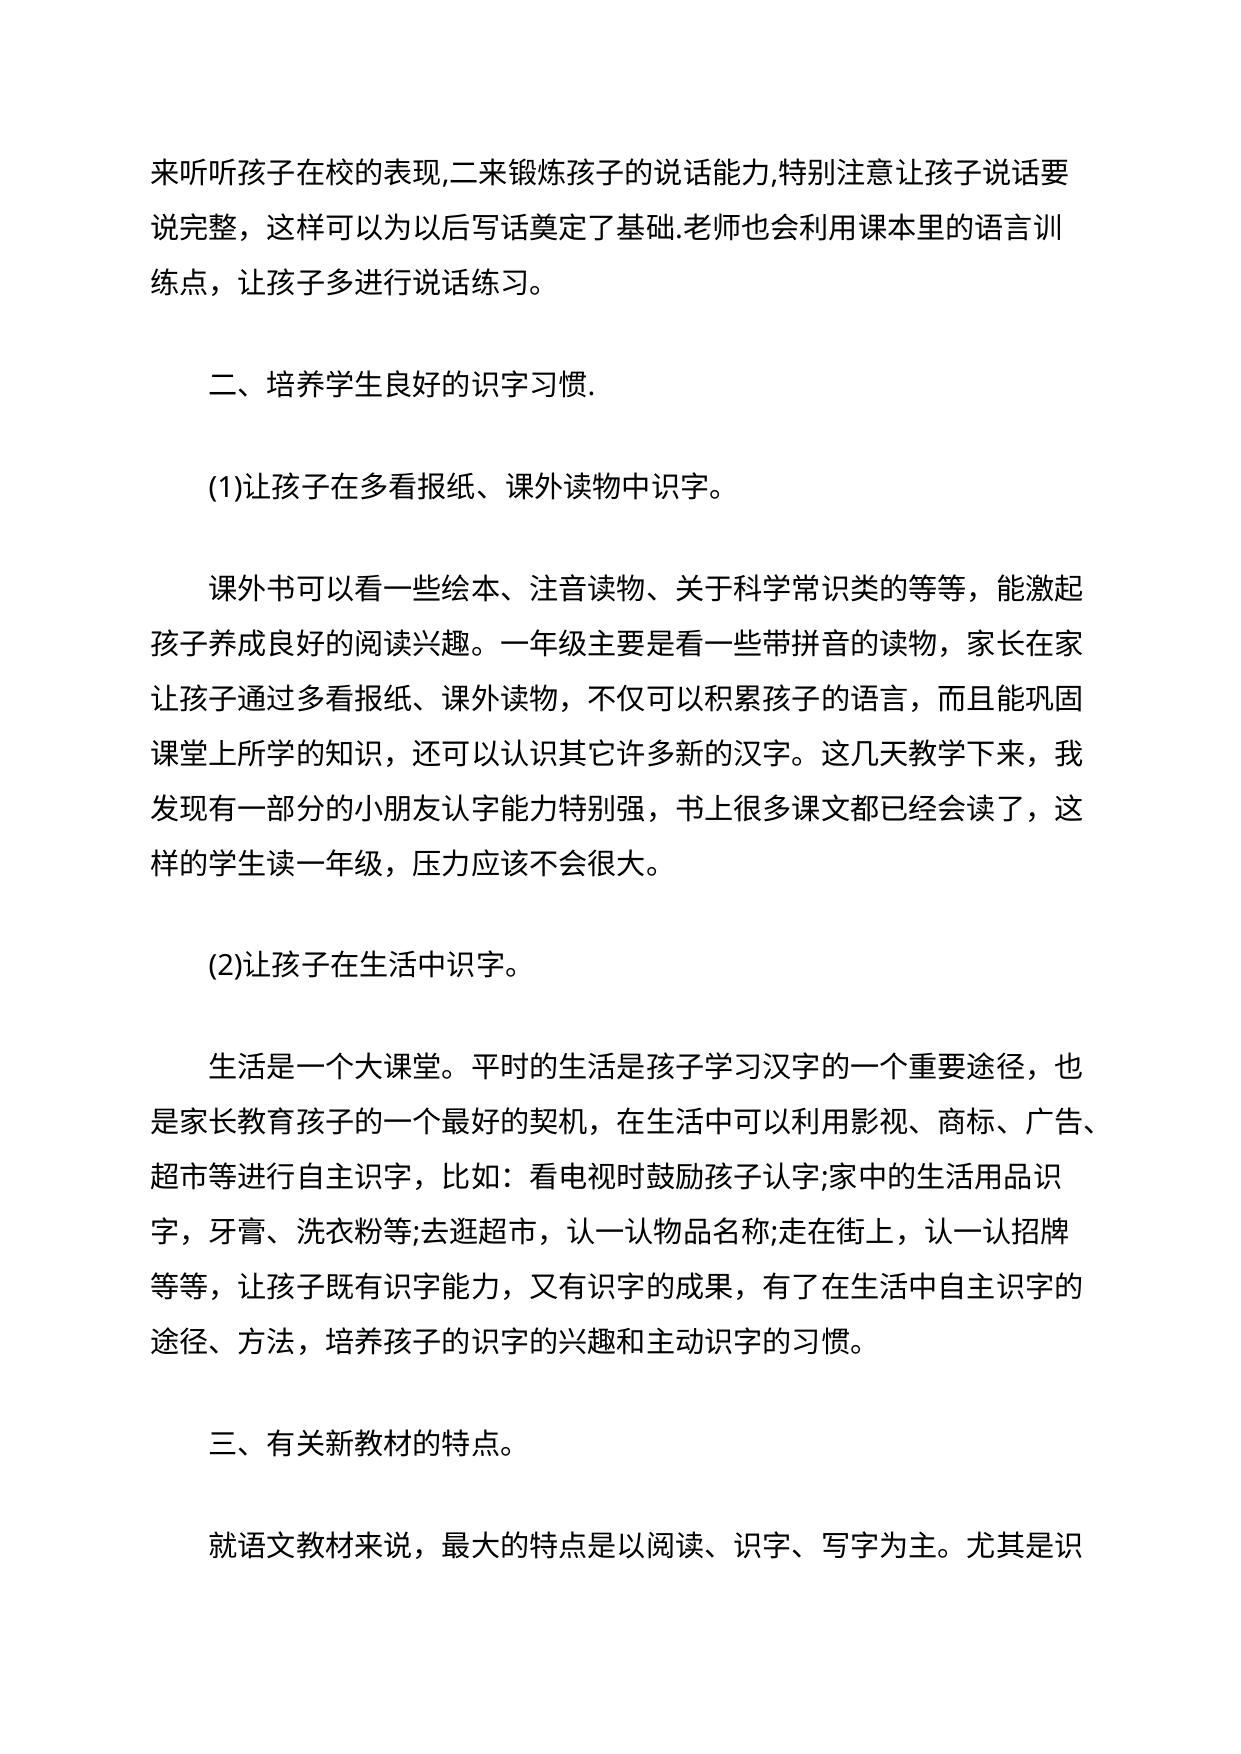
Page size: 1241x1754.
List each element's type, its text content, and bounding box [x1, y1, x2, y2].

text (1)让孩子在多看报纸、课外读物中识字。 [150, 464, 1090, 506]
text 二、培养学生良好的识字习惯. [150, 362, 1090, 404]
text 生活是一个大课堂。平时的生活是孩子学习汉字的一个重要途径，也是家长教育孩子的一个最好的契机，在生活中可以利用影视、商标、广告、超市等进行自主识字，比如：看电视时鼓励孩子认字;家中的生活用品识字，牙膏、洗衣粉等;去逛超市，认一认物品名称;走在街上，认一认招牌等等，让孩子既有识字能力，又有识字的成果，有了在生活中自主识字的途径、方法，培养孩子的识字的兴趣和主动识字的习惯。 [150, 1044, 1090, 1361]
text 课外书可以看一些绘本、注音读物、关于科学常识类的等等，能激起孩子养成良好的阅读兴趣。一年级主要是看一些带拼音的读物，家长在家让孩子通过多看报纸、课外读物，不仅可以积累孩子的语言，而且能巩固课堂上所学的知识，还可以认识其它许多新的汉字。这几天教学下来，我发现有一部分的小朋友认字能力特别强，书上很多课文都已经会读了，这样的学生读一年级，压力应该不会很大。 [150, 566, 1090, 882]
text 三、有关新教材的特点。 [150, 1420, 1090, 1463]
text (2)让孩子在生活中识字。 [150, 942, 1090, 984]
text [150, 150, 1090, 302]
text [150, 1522, 1090, 1564]
